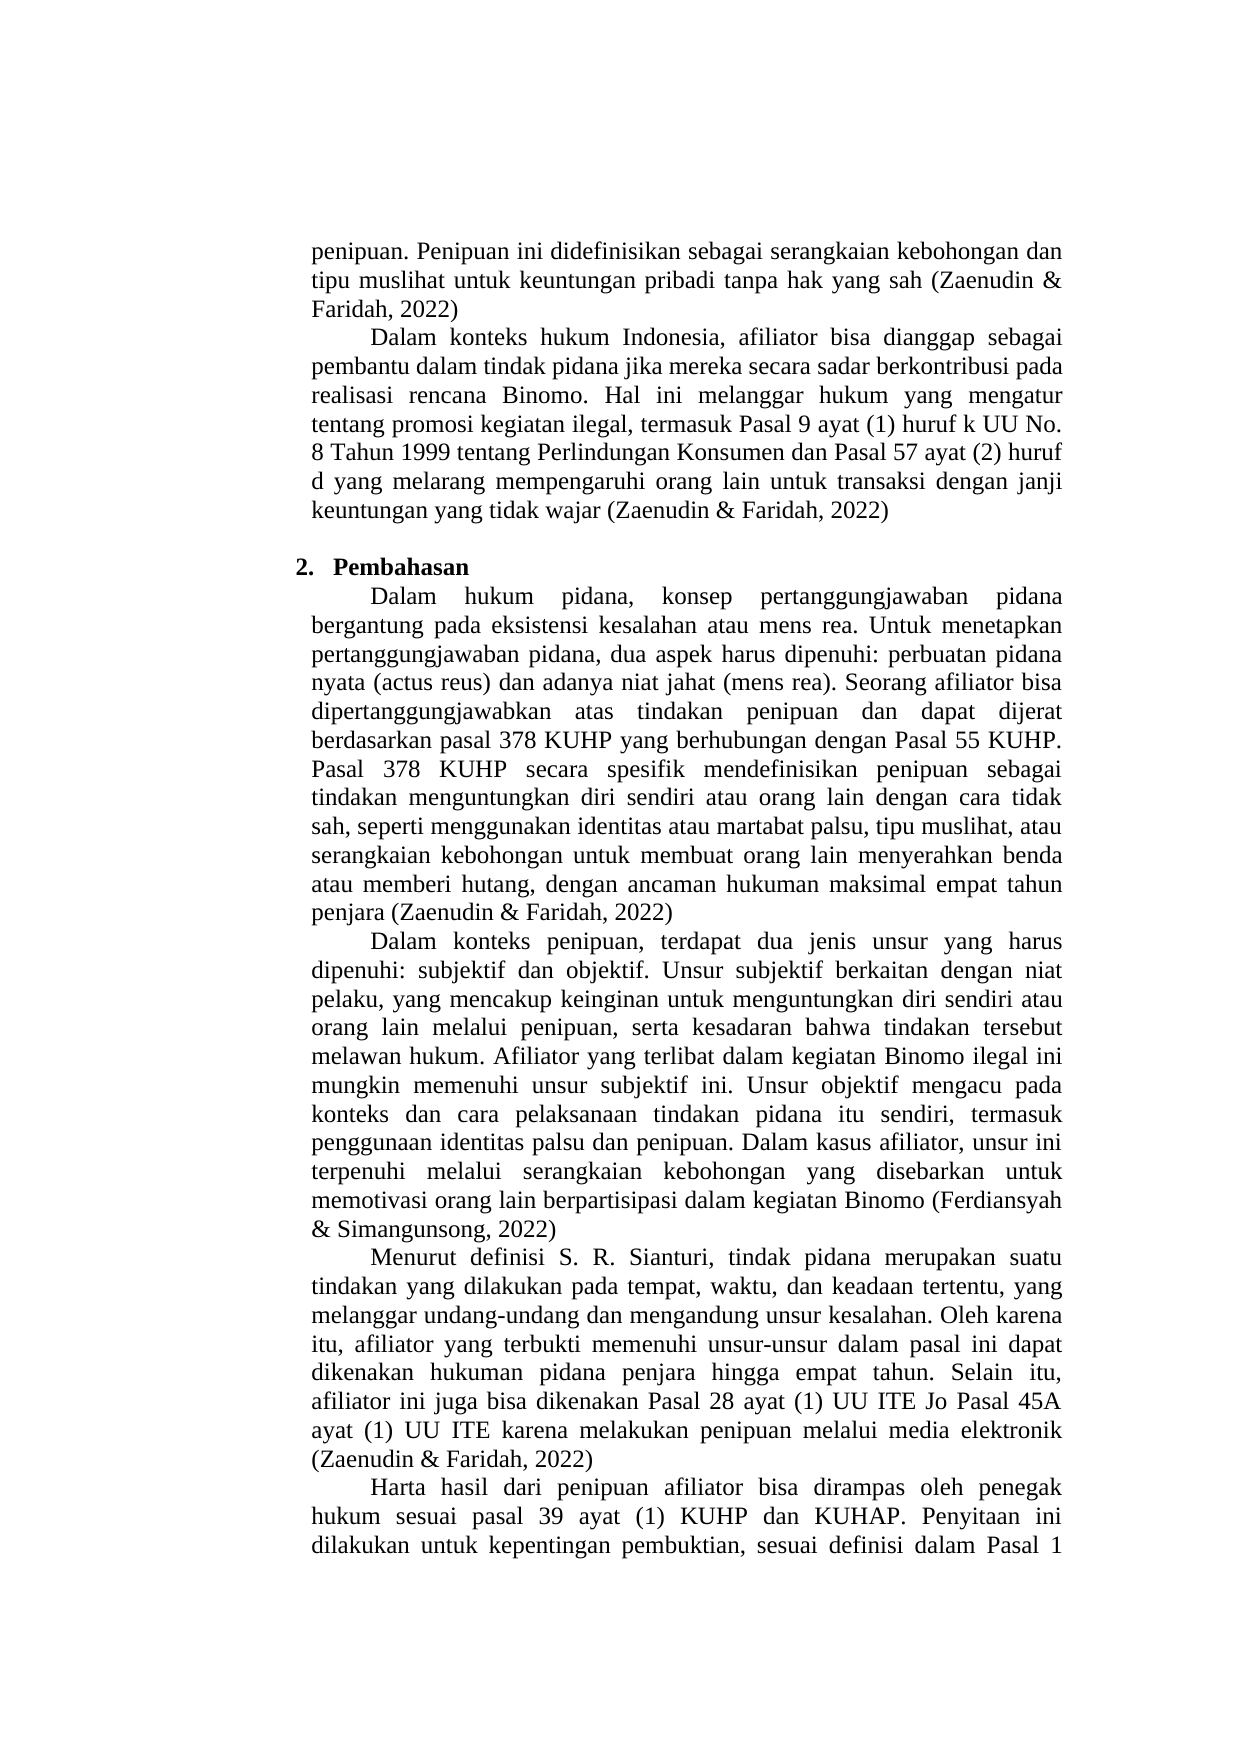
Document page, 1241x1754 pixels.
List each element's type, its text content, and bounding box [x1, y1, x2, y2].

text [311, 236, 1063, 322]
text Dalam konteks penipuan, terdapat dua jenis unsur yang harus dipenuhi: subjektif dan objektif. Unsur subjektif berkaitan dengan niat pelaku, yang mencakup keinginan untuk menguntungkan diri sendiri atau orang lain melalui penipuan, serta kesadaran bahwa tindakan tersebut melawan hukum. Afiliator yang terlibat dalam kegiatan Binomo ilegal ini mungkin memenuhi unsur subjektif ini. Unsur objektif mengacu pada konteks dan cara pelaksanaan tindakan pidana itu sendiri, termasuk penggunaan identitas palsu dan penipuan. Dalam kasus afiliator, unsur ini terpenuhi melalui serangkaian kebohongan yang disebarkan untuk memotivasi orang lain berpartisipasi dalam kegiatan Binomo (Ferdiansyah & Simangunsong, 2022) [311, 926, 1063, 1242]
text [311, 1472, 1063, 1559]
text Dalam konteks hukum Indonesia, afiliator bisa dianggap sebagai pembantu dalam tindak pidana jika mereka secara sadar berkontribusi pada realisasi rencana Binomo. Hal ini melanggar hukum yang mengatur tentang promosi kegiatan ilegal, termasuk Pasal 9 ayat (1) huruf k UU No. 8 Tahun 1999 tentang Perlindungan Konsumen dan Pasal 57 ayat (2) huruf d yang melarang mempengaruhi orang lain untuk transaksi dengan janji keuntungan yang tidak wajar (Zaenudin & Faridah, 2022) [311, 322, 1063, 524]
list Pembahasan [295, 552, 1063, 581]
text Menurut definisi S. R. Sianturi, tindak pidana merupakan suatu tindakan yang dilakukan pada tempat, waktu, dan keadaan tertentu, yang melanggar undang-undang dan mengandung unsur kesalahan. Oleh karena itu, afiliator yang terbukti memenuhi unsur-unsur dalam pasal ini dapat dikenakan hukuman pidana penjara hingga empat tahun. Selain itu, afiliator ini juga bisa dikenakan Pasal 28 ayat (1) UU ITE Jo Pasal 45A ayat (1) UU ITE karena melakukan penipuan melalui media elektronik (Zaenudin & Faridah, 2022) [311, 1242, 1063, 1472]
text Dalam hukum pidana, konsep pertanggungjawaban pidana bergantung pada eksistensi kesalahan atau mens rea. Untuk menetapkan pertanggungjawaban pidana, dua aspek harus dipenuhi: perbuatan pidana nyata (actus reus) dan adanya niat jahat (mens rea). Seorang afiliator bisa dipertanggungjawabkan atas tindakan penipuan dan dapat dijerat berdasarkan pasal 378 KUHP yang berhubungan dengan Pasal 55 KUHP. Pasal 378 KUHP secara spesifik mendefinisikan penipuan sebagai tindakan menguntungkan diri sendiri atau orang lain dengan cara tidak sah, seperti menggunakan identitas atau martabat palsu, tipu muslihat, atau serangkaian kebohongan untuk membuat orang lain menyerahkan benda atau memberi hutang, dengan ancaman hukuman maksimal empat tahun penjara (Zaenudin & Faridah, 2022) [311, 581, 1063, 926]
